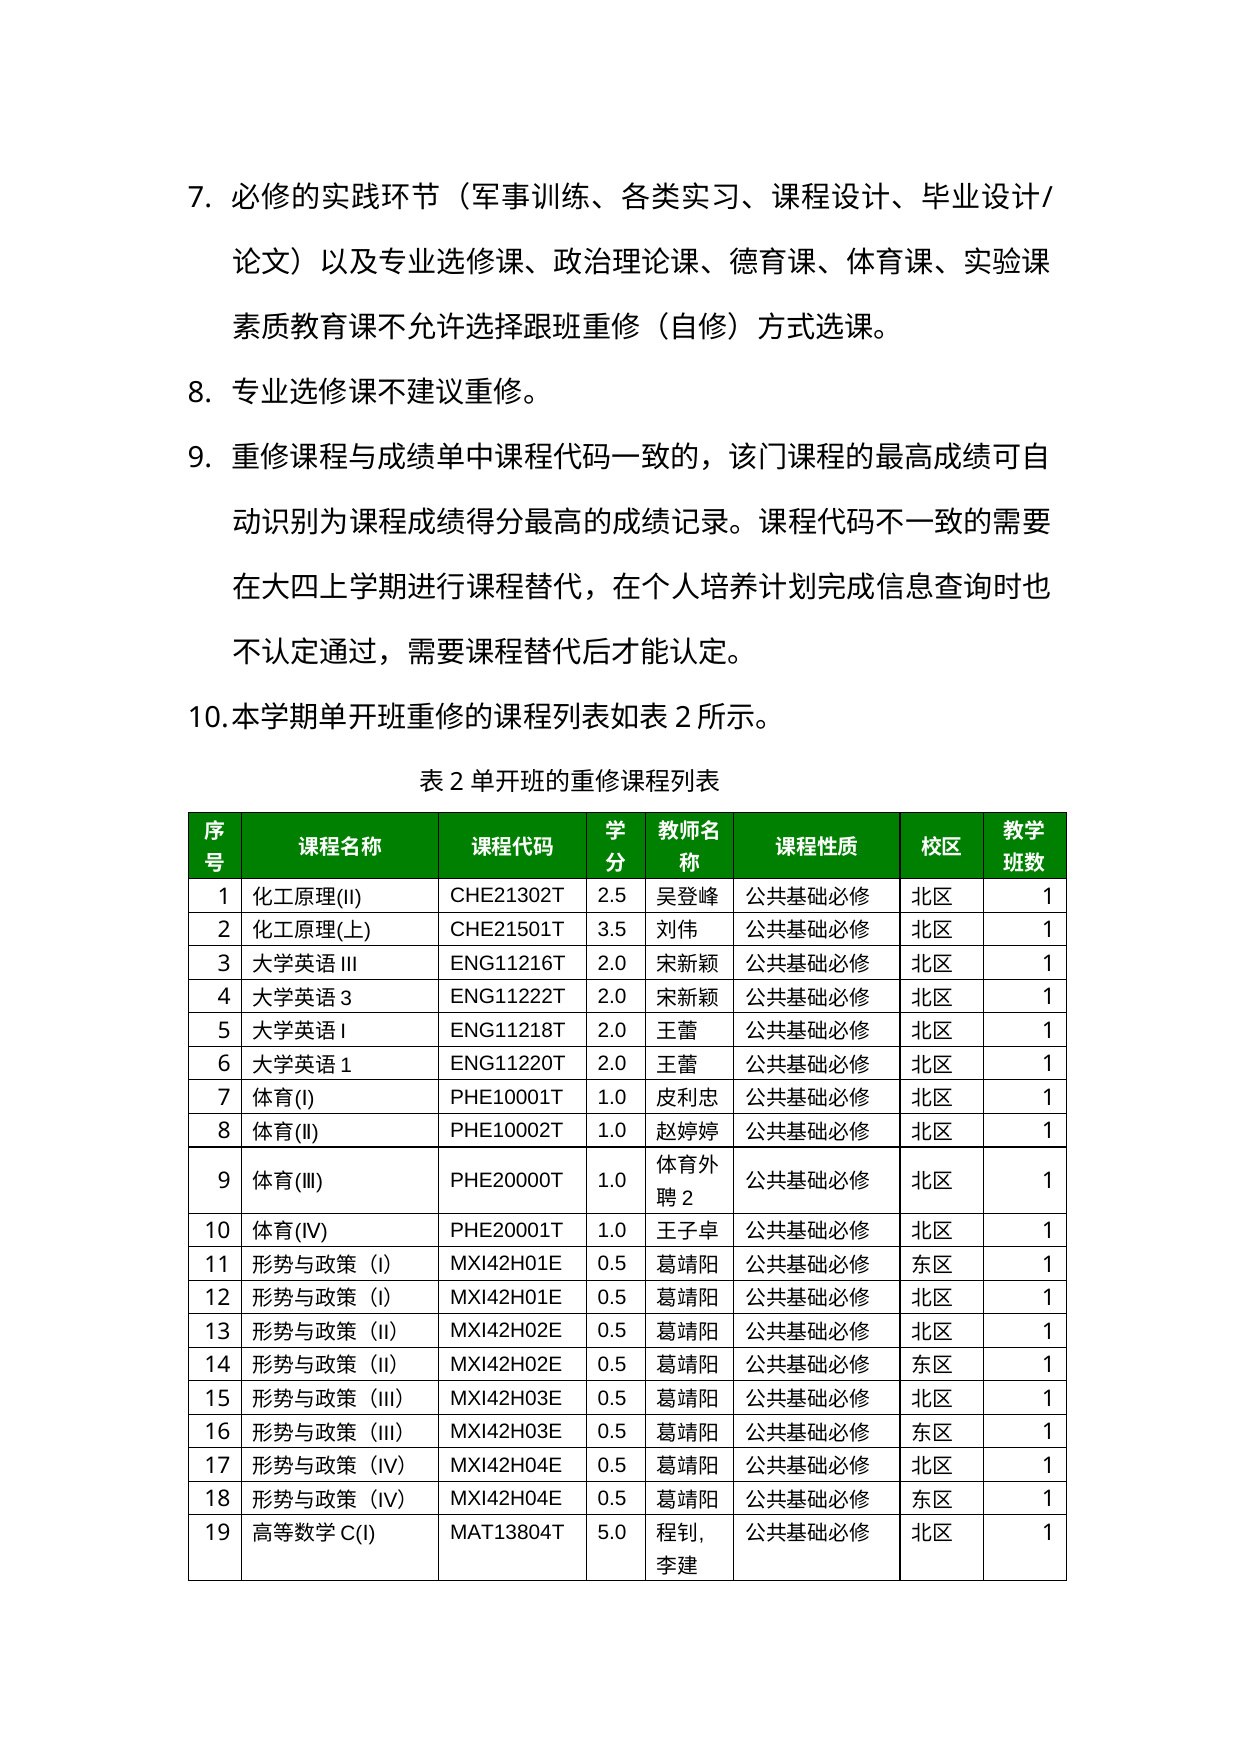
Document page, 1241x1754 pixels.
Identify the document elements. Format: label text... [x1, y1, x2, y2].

table_cell MXI42H04E [439, 1482, 586, 1514]
table_cell 8 [189, 1114, 241, 1146]
table_cell 北区 [901, 1047, 983, 1079]
table_cell ENG11222T [439, 980, 586, 1012]
table_cell 葛靖阳 [646, 1448, 733, 1481]
table_cell 形势与政策（II） [242, 1348, 438, 1380]
table_cell 体育外聘2 [646, 1148, 733, 1212]
table_cell 2.5 [587, 879, 645, 912]
table_cell 北区 [901, 879, 983, 912]
table_cell 东区 [901, 1348, 983, 1380]
table_cell 1 [984, 946, 1066, 979]
table_cell 1 [984, 1482, 1066, 1514]
table_cell 公共基础必修 [734, 1047, 899, 1079]
table_cell 公共基础必修 [734, 1515, 899, 1580]
table_cell 0.5 [587, 1314, 645, 1347]
table_cell 王子卓 [646, 1214, 733, 1246]
table_cell 0.5 [587, 1415, 645, 1447]
table_cell 1 [189, 879, 241, 912]
table_cell 北区 [901, 1515, 983, 1580]
table_cell 皮利忠 [646, 1080, 733, 1113]
table_cell 北区 [901, 1448, 983, 1481]
table_cell MXI42H01E [439, 1247, 586, 1279]
table_cell 5 [189, 1013, 241, 1046]
table_cell 1.0 [587, 1214, 645, 1246]
table_cell 16 [189, 1415, 241, 1447]
table_cell 0.5 [587, 1381, 645, 1414]
table_cell 北区 [901, 1080, 983, 1113]
table_cell MXI42H03E [439, 1381, 586, 1414]
table_cell PHE10001T [439, 1080, 586, 1113]
table_cell 0.5 [587, 1348, 645, 1380]
table_cell 1 [984, 1381, 1066, 1414]
table_cell PHE10002T [439, 1114, 586, 1146]
table_cell 公共基础必修 [734, 879, 899, 912]
table_cell 17 [189, 1448, 241, 1481]
table_cell 王蕾 [646, 1013, 733, 1046]
table_cell 宋新颖 [646, 946, 733, 979]
table_cell 1.0 [587, 1148, 645, 1212]
table_cell 公共基础必修 [734, 1247, 899, 1279]
table_cell 公共基础必修 [734, 1114, 899, 1146]
table_cell 公共基础必修 [734, 1314, 899, 1347]
table_cell ENG11216T [439, 946, 586, 979]
table_cell 王蕾 [646, 1047, 733, 1079]
table_cell 形势与政策（I） [242, 1247, 438, 1279]
table_cell 2.0 [587, 946, 645, 979]
table_cell MXI42H02E [439, 1314, 586, 1347]
table_cell ENG11220T [439, 1047, 586, 1079]
table_cell 公共基础必修 [734, 1381, 899, 1414]
table_cell 公共基础必修 [734, 1080, 899, 1113]
table_cell 形势与政策（I） [242, 1281, 438, 1313]
table_cell 19 [189, 1515, 241, 1580]
table_cell 9 [189, 1148, 241, 1212]
table_cell 北区 [901, 1381, 983, 1414]
table_cell 北区 [901, 1314, 983, 1347]
table_cell 大学英语3 [242, 980, 438, 1012]
table_cell 葛靖阳 [646, 1482, 733, 1514]
table_cell 东区 [901, 1415, 983, 1447]
table_cell 1 [984, 1515, 1066, 1580]
table_cell 7 [189, 1080, 241, 1113]
table_cell 1 [984, 1348, 1066, 1380]
table_cell 大学英语III [242, 946, 438, 979]
table_header 教学班数 [984, 813, 1066, 878]
table_cell ENG11218T [439, 1013, 586, 1046]
table_cell 公共基础必修 [734, 1482, 899, 1514]
table_cell 6 [189, 1047, 241, 1079]
table_cell 3.5 [587, 913, 645, 945]
table_cell 1 [984, 1314, 1066, 1347]
table_cell 大学英语1 [242, 1047, 438, 1079]
table_cell 15 [189, 1381, 241, 1414]
table_cell 葛靖阳 [646, 1415, 733, 1447]
table_cell 3 [189, 946, 241, 979]
table_cell 1 [984, 913, 1066, 945]
table_cell 1 [984, 1247, 1066, 1279]
table_cell 形势与政策（IV） [242, 1448, 438, 1481]
table_cell MXI42H02E [439, 1348, 586, 1380]
table_cell MXI42H01E [439, 1281, 586, 1313]
table_cell 18 [189, 1482, 241, 1514]
list 必修的实践环节（军事训练、各类实习、课程设计、毕业设计/论文）以及专业选修课、政治理论课、德育课、体育课、实验课、素质教育课不允许选择跟班重修（自修）方式选课。 [187, 162, 1053, 357]
table_cell 10 [189, 1214, 241, 1246]
table_cell 大学英语I [242, 1013, 438, 1046]
table_header 课程代码 [439, 813, 586, 878]
table_header 教师名称 [646, 813, 733, 878]
table_cell 2 [189, 913, 241, 945]
table_cell MAT13804T [439, 1515, 586, 1580]
table_cell 程钊,李建国,常玉,周冬梅,李晓翠 [646, 1515, 733, 1580]
table_cell CHE21501T [439, 913, 586, 945]
table_cell 0.5 [587, 1482, 645, 1514]
table_cell 2.0 [587, 980, 645, 1012]
list 重修课程与成绩单中课程代码一致的，该门课程的最高成绩可自动识别为课程成绩得分最高的成绩记录。课程代码不一致的需要在大四上学期进行课程替代，在个人培养计划完成信息查询时也不认定通过，需要课程替代后才能认定。 [187, 422, 1053, 682]
table_cell 1 [984, 1214, 1066, 1246]
table_cell 1.0 [587, 1080, 645, 1113]
table_cell 北区 [901, 946, 983, 979]
table_cell 形势与政策（IV） [242, 1482, 438, 1514]
table_header 课程名称 [242, 813, 438, 878]
table_cell 0.5 [587, 1448, 645, 1481]
list 专业选修课不建议重修。 [187, 357, 1053, 422]
table_cell 公共基础必修 [734, 1148, 899, 1212]
table_cell 12 [189, 1281, 241, 1313]
table_cell 刘伟 [646, 913, 733, 945]
table_header 学分 [587, 813, 645, 878]
table_cell 公共基础必修 [734, 1214, 899, 1246]
table_cell 公共基础必修 [734, 946, 899, 979]
table_cell 北区 [901, 913, 983, 945]
table_cell 2.0 [587, 1047, 645, 1079]
table_cell 吴登峰 [646, 879, 733, 912]
table_cell 0.5 [587, 1247, 645, 1279]
table_cell 1 [984, 1080, 1066, 1113]
table_cell PHE20000T [439, 1148, 586, 1212]
table_cell 公共基础必修 [734, 1448, 899, 1481]
table_cell 葛靖阳 [646, 1348, 733, 1380]
table_cell 赵婷婷 [646, 1114, 733, 1146]
table_cell 化工原理(II) [242, 879, 438, 912]
table_cell 葛靖阳 [646, 1381, 733, 1414]
table_cell 北区 [901, 1148, 983, 1212]
table_cell 1.0 [587, 1114, 645, 1146]
table_cell 东区 [901, 1482, 983, 1514]
table_cell MXI42H03E [439, 1415, 586, 1447]
table_cell 北区 [901, 1114, 983, 1146]
table_cell 体育(Ⅱ) [242, 1114, 438, 1146]
table_cell 体育(Ⅳ) [242, 1214, 438, 1246]
table_cell 葛靖阳 [646, 1314, 733, 1347]
table_cell 形势与政策（III） [242, 1381, 438, 1414]
table_cell 化工原理(上) [242, 913, 438, 945]
table_cell 公共基础必修 [734, 980, 899, 1012]
table_cell 公共基础必修 [734, 1415, 899, 1447]
table_cell MXI42H04E [439, 1448, 586, 1481]
table_header 校区 [901, 813, 983, 878]
table_cell 1 [984, 879, 1066, 912]
table_cell 形势与政策（III） [242, 1415, 438, 1447]
table_cell 1 [984, 980, 1066, 1012]
table_cell 体育(Ⅰ) [242, 1080, 438, 1113]
table_cell 14 [189, 1348, 241, 1380]
table_cell 公共基础必修 [734, 1013, 899, 1046]
table_cell 1 [984, 1114, 1066, 1146]
table_cell CHE21302T [439, 879, 586, 912]
table_cell 公共基础必修 [734, 913, 899, 945]
list 本学期单开班重修的课程列表如表2所示。 [187, 682, 1053, 747]
table_cell 北区 [901, 980, 983, 1012]
table_cell 北区 [901, 1013, 983, 1046]
table_cell 0.5 [587, 1281, 645, 1313]
table_cell 公共基础必修 [734, 1348, 899, 1380]
table_cell 2.0 [587, 1013, 645, 1046]
table_cell 1 [984, 1047, 1066, 1079]
list 表2 单开班的重修课程列表 [232, 747, 1053, 812]
table_cell 体育(Ⅲ) [242, 1148, 438, 1212]
table_cell 东区 [901, 1247, 983, 1279]
table_cell 北区 [901, 1281, 983, 1313]
table_header 课程性质 [734, 813, 899, 878]
table_cell 形势与政策（II） [242, 1314, 438, 1347]
table_cell 11 [189, 1247, 241, 1279]
table_cell 公共基础必修 [734, 1281, 899, 1313]
table_cell 1 [984, 1148, 1066, 1212]
table_cell 13 [189, 1314, 241, 1347]
table_cell 1 [984, 1448, 1066, 1481]
table_cell PHE20001T [439, 1214, 586, 1246]
table_cell 5.0 [587, 1515, 645, 1580]
table_cell 4 [189, 980, 241, 1012]
table_cell 1 [984, 1415, 1066, 1447]
table_cell 1 [984, 1013, 1066, 1046]
table_cell 高等数学C(Ⅰ) [242, 1515, 438, 1580]
table_cell 北区 [901, 1214, 983, 1246]
table_cell 宋新颖 [646, 980, 733, 1012]
table_cell 1 [984, 1281, 1066, 1313]
table_header 序号 [189, 813, 241, 878]
table_cell 葛靖阳 [646, 1247, 733, 1279]
table_cell 葛靖阳 [646, 1281, 733, 1313]
